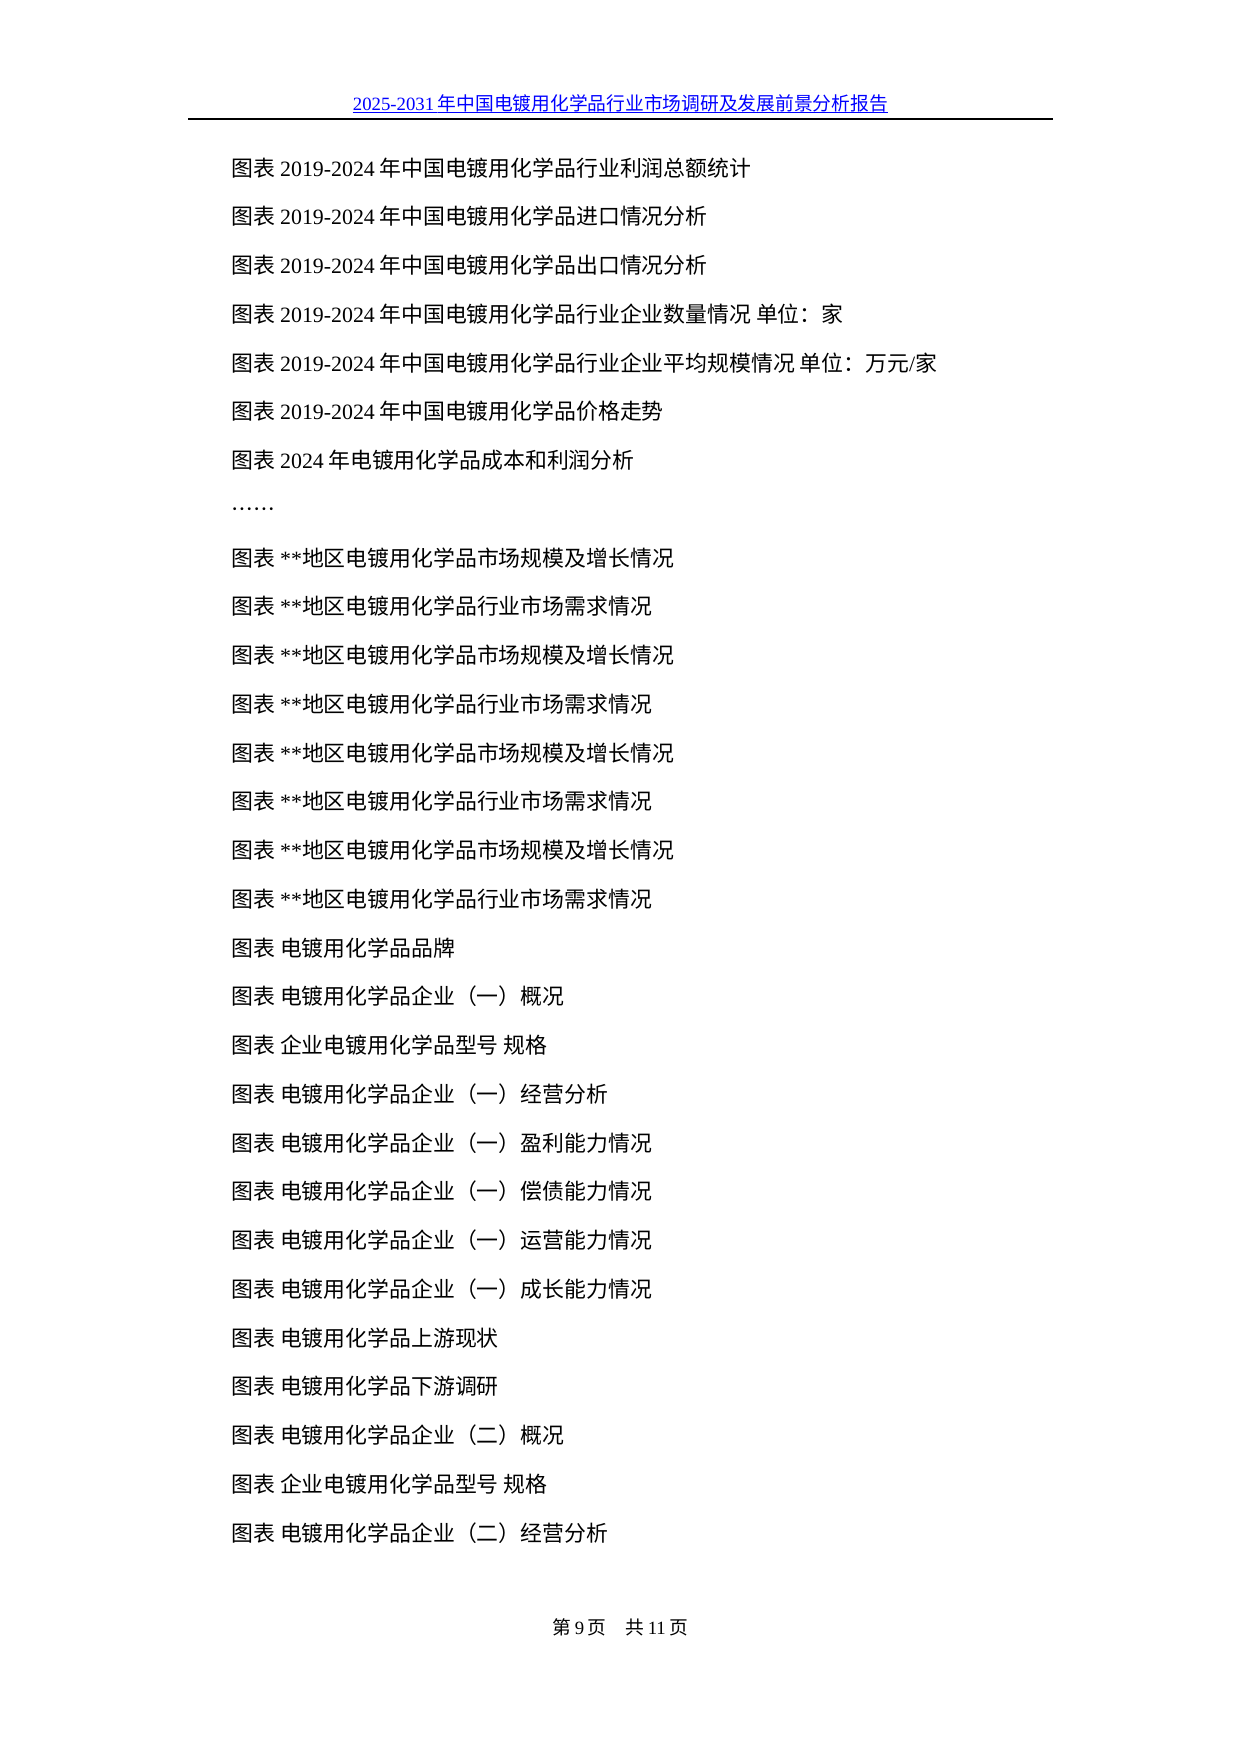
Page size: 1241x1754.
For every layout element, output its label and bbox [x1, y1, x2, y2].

text [187, 150, 1053, 1548]
